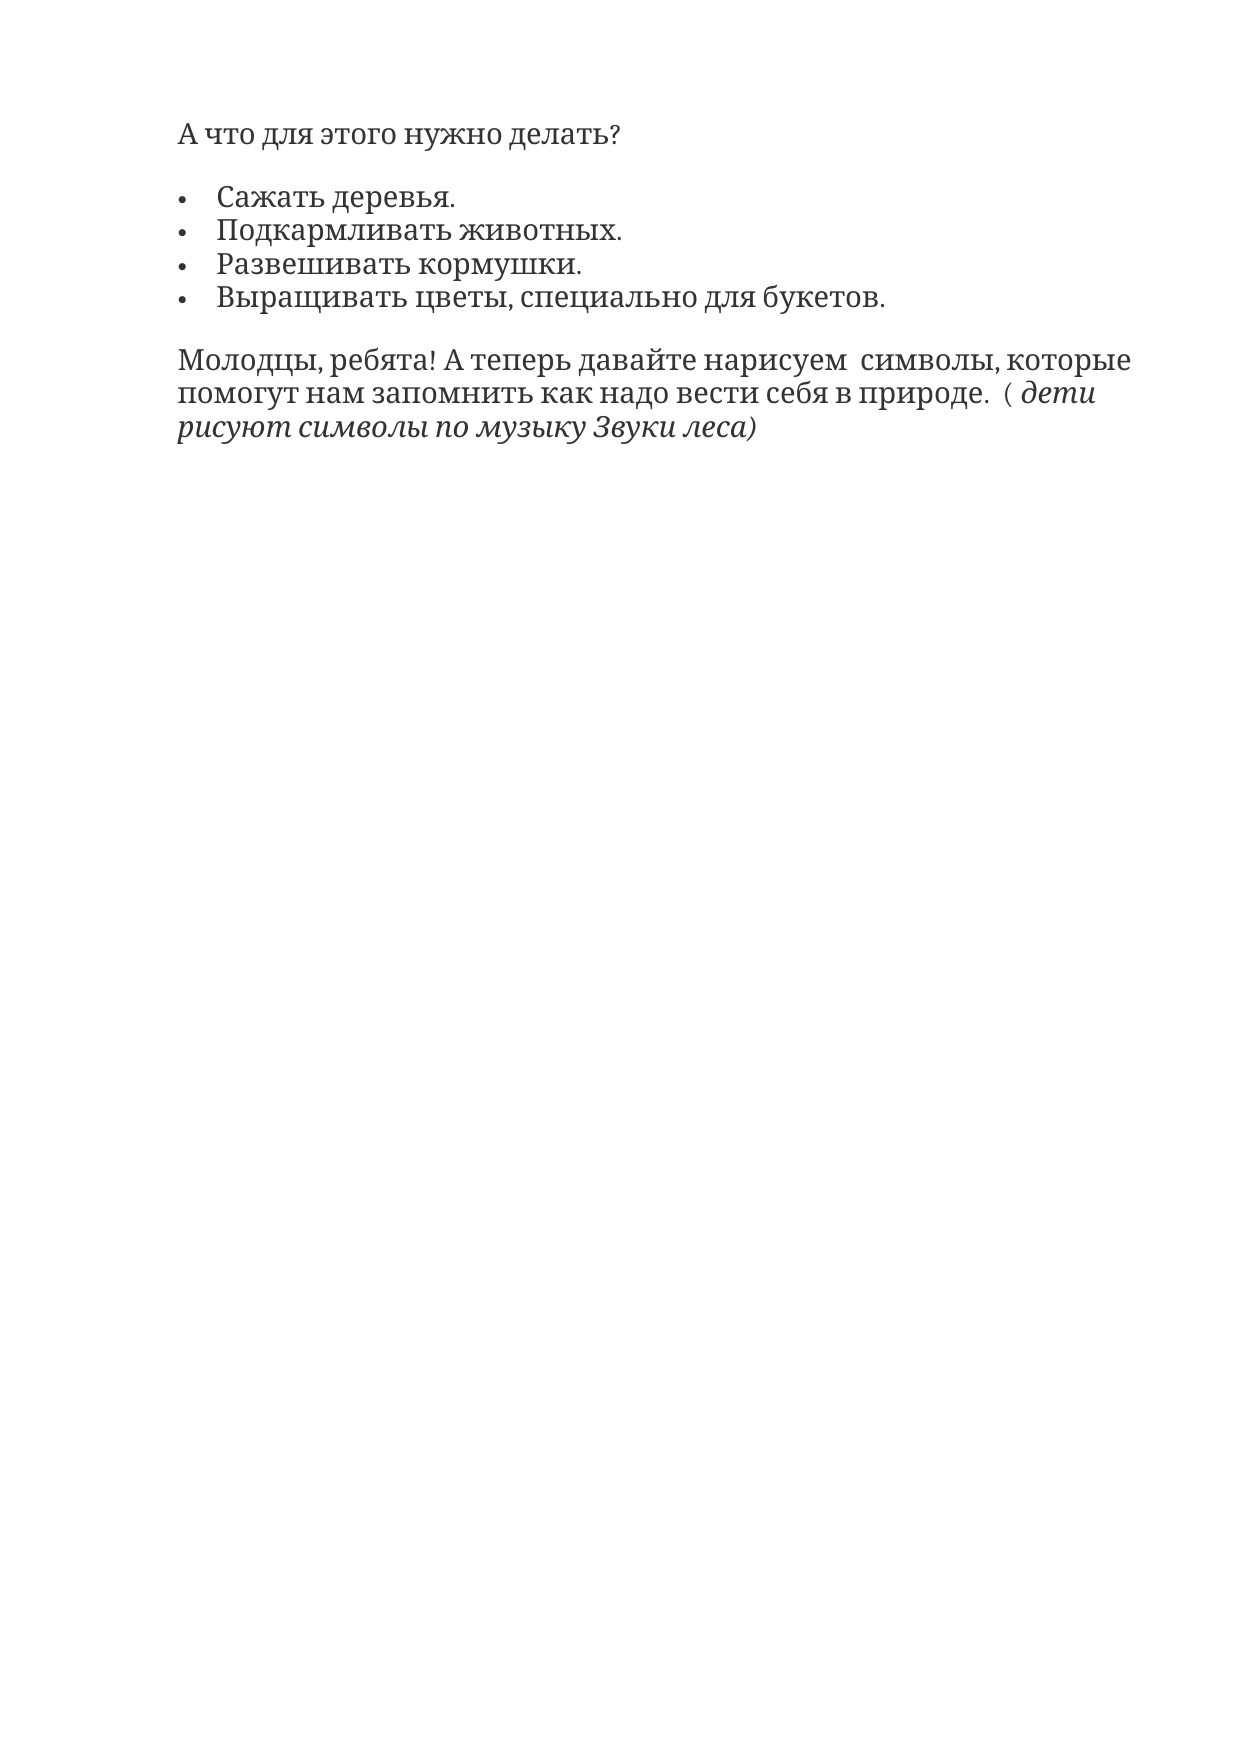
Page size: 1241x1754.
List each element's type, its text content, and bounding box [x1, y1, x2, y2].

text А что для этого нужно делать? [177, 118, 1152, 152]
list Сажать деревья. [179, 181, 1152, 214]
list Выращивать цветы, специально для букетов. [179, 281, 1152, 315]
list Развешивать кормушки. [179, 248, 1152, 281]
text Молодцы, ребята! А теперь давайте нарисуем символы, которые помогут нам запомнить как надо вести себя в природе. ( дети рисуют символы по музыку Звуки леса) [177, 344, 1152, 445]
list Подкармливать животных. [179, 214, 1152, 248]
